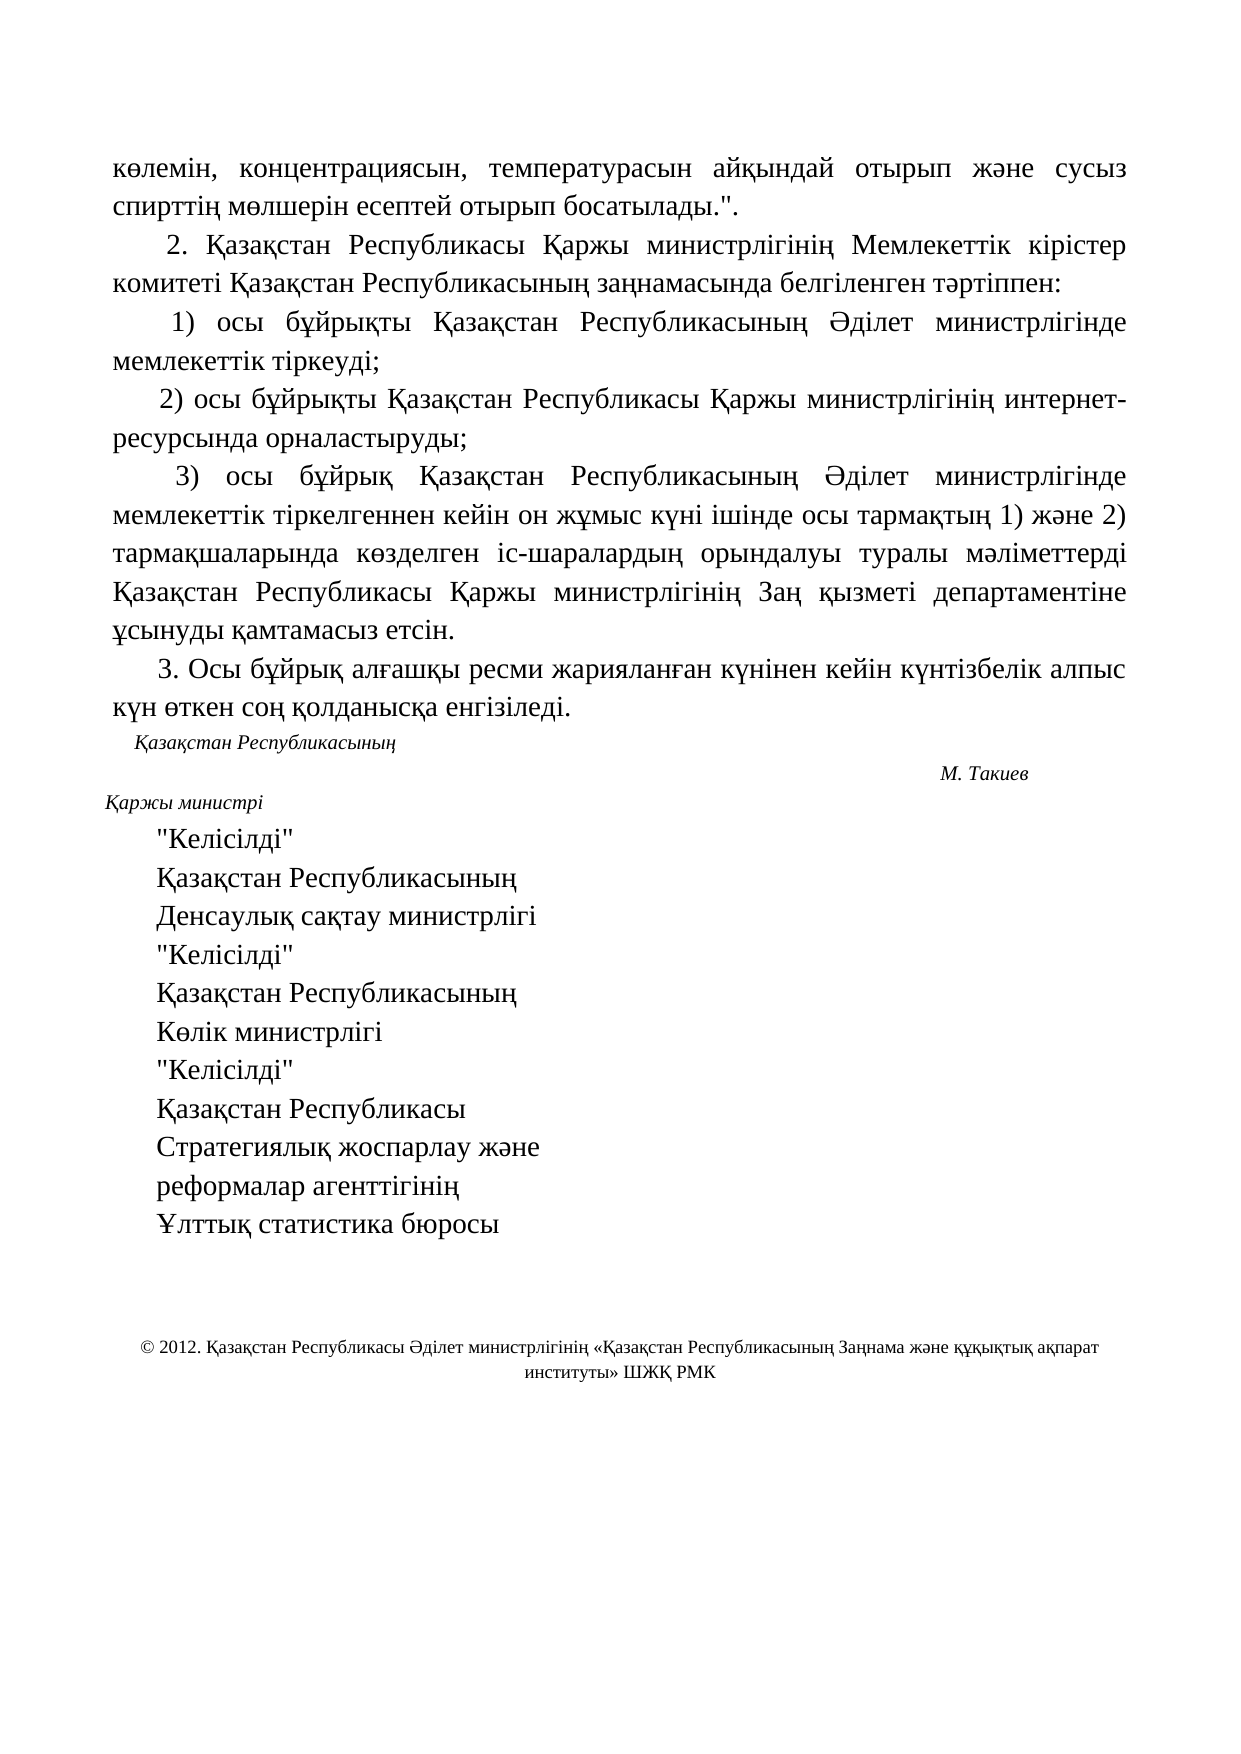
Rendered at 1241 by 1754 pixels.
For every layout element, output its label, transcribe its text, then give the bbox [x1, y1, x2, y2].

text 3. Осы бұйрық алғашқы ресми жарияланған күнінен кейін күнтізбелік алпыс күн өткен соң қолданысқа енгізіледі. [112, 651, 1128, 723]
text Ұлттық статистика бюросы [112, 1207, 1128, 1240]
text © 2012. Қазақстан Республикасы Әділет министрлігінің «Қазақстан Республикасының Заңнама және құқықтық ақпарат институты» ШЖҚ РМК [112, 1336, 1128, 1382]
text реформалар агенттігінің [112, 1168, 1128, 1202]
text Стратегиялық жоспарлау және [112, 1129, 1128, 1163]
text "Келісілді" [112, 1052, 1128, 1086]
text 2. Қазақстан Республикасы Қаржы министрлігінің Мемлекеттік кірістер комитеті Қазақстан Республикасының заңнамасында белгіленген тәртіппен: [112, 227, 1128, 299]
table_header М. Такиев [939, 728, 1240, 821]
text Қазақстан Республикасы [112, 1091, 1128, 1124]
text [112, 150, 1128, 222]
text "Келісілді" [112, 937, 1128, 970]
text 3) осы бұйрық Қазақстан Республикасының Әділет министрлігінде мемлекеттік тіркелгеннен кейін он жұмыс күні ішінде осы тармақтың 1) және 2) тармақшаларында көзделген іс-шаралардың орындалуы туралы мәліметтерді Қазақстан Республикасы Қаржы министрлігінің Заң қызметі департаментіне ұсынуды қамтамасыз етсін. [112, 458, 1128, 646]
text Көлік министрлігі [112, 1014, 1128, 1047]
text 2) осы бұйрықты Қазақстан Республикасы Қаржы министрлігінің интернет-ресурсында орналастыруды; [112, 381, 1128, 453]
table_header Қазақстан Республикасының Қаржы министрі [101, 728, 939, 821]
text 1) осы бұйрықты Қазақстан Республикасының Әділет министрлігінде мемлекеттік тіркеуді; [112, 304, 1128, 376]
text Қазақстан Республикасының [112, 860, 1128, 893]
text Денсаулық сақтау министрлігі [112, 898, 1128, 932]
text "Келісілді" [112, 821, 1128, 855]
text Қазақстан Республикасының [112, 975, 1128, 1009]
